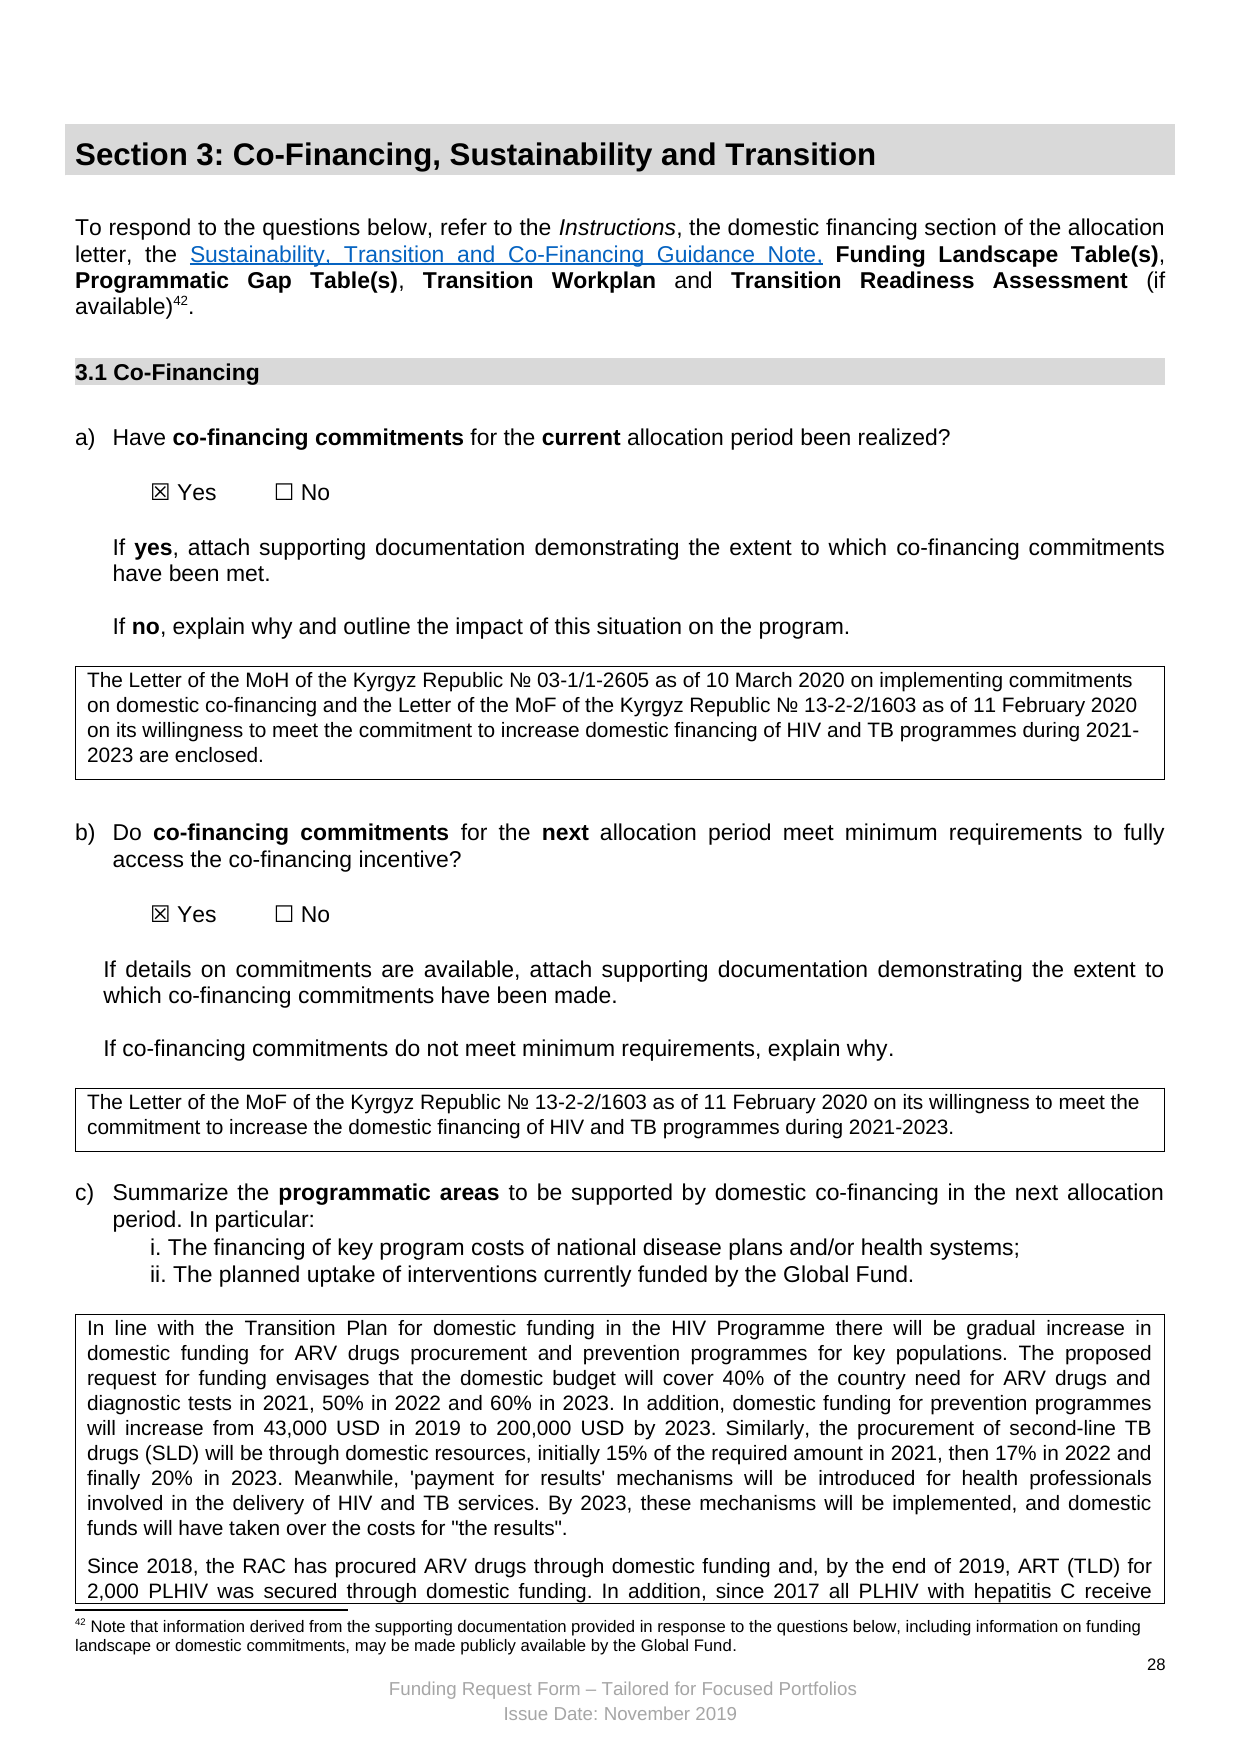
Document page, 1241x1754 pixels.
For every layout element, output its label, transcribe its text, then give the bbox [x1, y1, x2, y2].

text To respond to the questions below, refer to the Instructions, the domestic financing section of the allocation letter, the Sustainability, Transition and Co-Financing Guidance Note, Funding Landscape Table(s), Programmatic Gap Table(s), Transition Workplan and Transition Readiness Assessment (if available). [75, 214, 1165, 319]
text If co-financing commitments do not meet minimum requirements, explain why. [103, 1035, 1165, 1061]
list Summarize the programmatic areas to be supported by domestic co-financing in the next allocation period. In particular: [75, 1178, 1165, 1233]
table_header The Letter of the MoH of the Kyrgyz Republic № 03-1/1-2605 as of 10 March 2020 on implementing commitments on domestic co-financing and the Letter of the MoF of the Kyrgyz Republic № 13-2-2/1603 as of 11 February 2020 on its willingness to meet the commitment to increase domestic financing of HIV and TB programmes during 2021-2023 are enclosed. [76, 667, 1164, 779]
list Have co-financing commitments for the current allocation period been realized? [75, 424, 1165, 450]
text If no, explain why and outline the impact of this situation on the program. [112, 613, 1165, 639]
text If yes, attach supporting documentation demonstrating the extent to which co-financing commitments have been met. [112, 534, 1165, 587]
list ii. The planned uptake of interventions currently funded by the Global Fund. [150, 1260, 1165, 1287]
table_header The Letter of the MoF of the Kyrgyz Republic № 13-2-2/1603 as of 11 February 2020 on its willingness to meet the commitment to increase the domestic financing of HIV and TB programmes during 2021-2023. [76, 1089, 1164, 1151]
text 3.1 Co-Financing [75, 358, 1165, 385]
list Yes No [112, 476, 1165, 508]
list Yes No [112, 898, 1165, 929]
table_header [76, 1315, 1164, 1602]
list Do co-financing commitments for the next allocation period meet minimum requirements to fully access the co-financing incentive? [75, 819, 1165, 872]
subtitle Section 3: Co-Financing, Sustainability and Transition [67, 126, 1174, 174]
list i. The financing of key program costs of national disease plans and/or health systems; [150, 1233, 1165, 1260]
text If details on commitments are available, attach supporting documentation demonstrating the extent to which co-financing commitments have been made. [103, 956, 1165, 1008]
